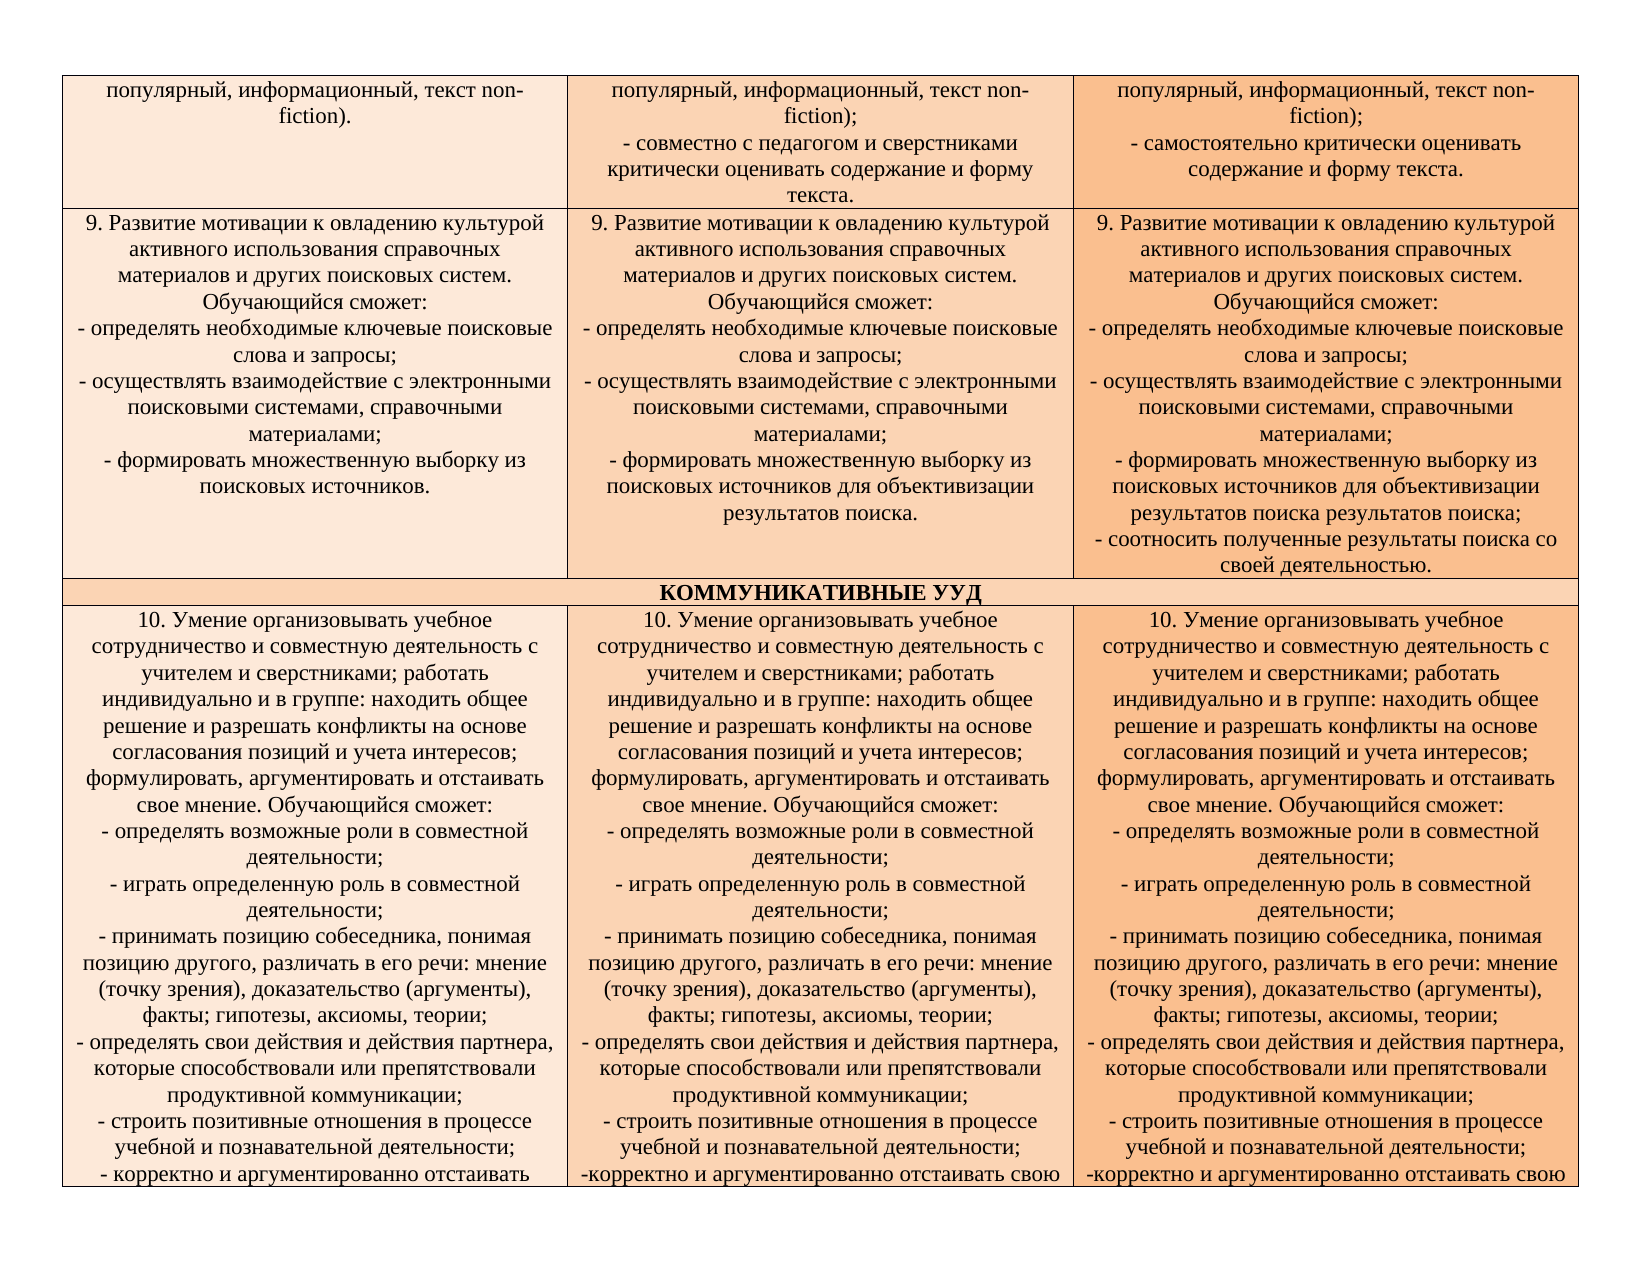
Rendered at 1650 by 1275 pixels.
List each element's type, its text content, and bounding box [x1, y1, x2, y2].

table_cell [568, 606, 1073, 1186]
table_cell 9. Развитие мотивации к овладению культурой активного использования справочных материалов и других поисковых систем. Обучающийся сможет: - определять необходимые ключевые поисковые слова и запросы; - осуществлять взаимодействие с электронными поисковыми системами, справочными материалами; - формировать множественную выборку из поисковых источников. [63, 209, 567, 578]
table_cell КОММУНИКАТИВНЫЕ УУД [63, 579, 1578, 605]
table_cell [568, 76, 1073, 208]
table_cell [63, 606, 567, 1186]
table_cell 9. Развитие мотивации к овладению культурой активного использования справочных материалов и других поисковых систем. Обучающийся сможет: - определять необходимые ключевые поисковые слова и запросы; - осуществлять взаимодействие с электронными поисковыми системами, справочными материалами; - формировать множественную выборку из поисковых источников для объективизации результатов поиска результатов поиска; - соотносить полученные результаты поиска со своей деятельностью. [1074, 209, 1578, 578]
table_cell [1074, 76, 1578, 208]
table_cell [63, 76, 567, 208]
table_cell 9. Развитие мотивации к овладению культурой активного использования справочных материалов и других поисковых систем. Обучающийся сможет: - определять необходимые ключевые поисковые слова и запросы; - осуществлять взаимодействие с электронными поисковыми системами, справочными материалами; - формировать множественную выборку из поисковых источников для объективизации результатов поиска. [568, 209, 1073, 578]
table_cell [1074, 606, 1578, 1186]
